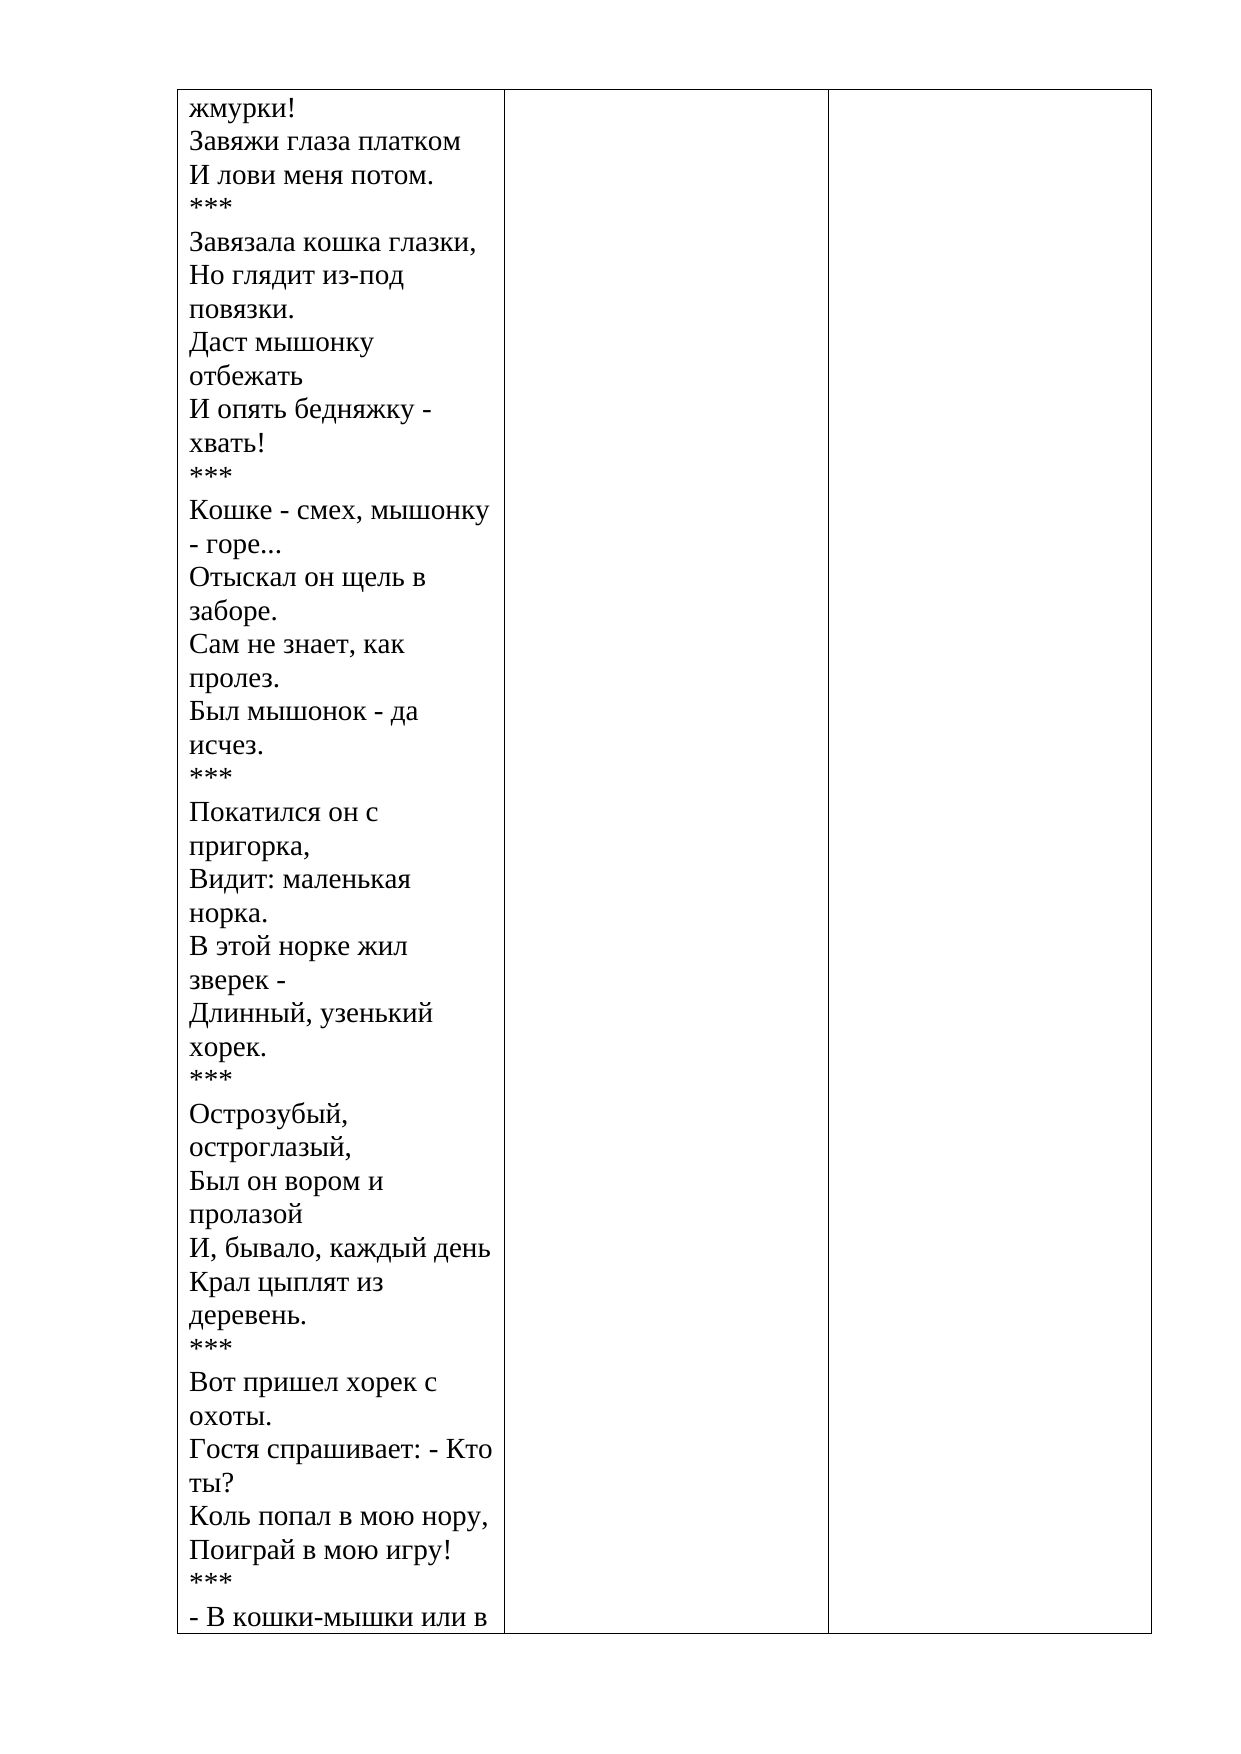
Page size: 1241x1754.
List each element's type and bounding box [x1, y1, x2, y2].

table_header [829, 90, 1151, 1633]
table_header [178, 90, 504, 1633]
table_header [505, 90, 828, 1633]
